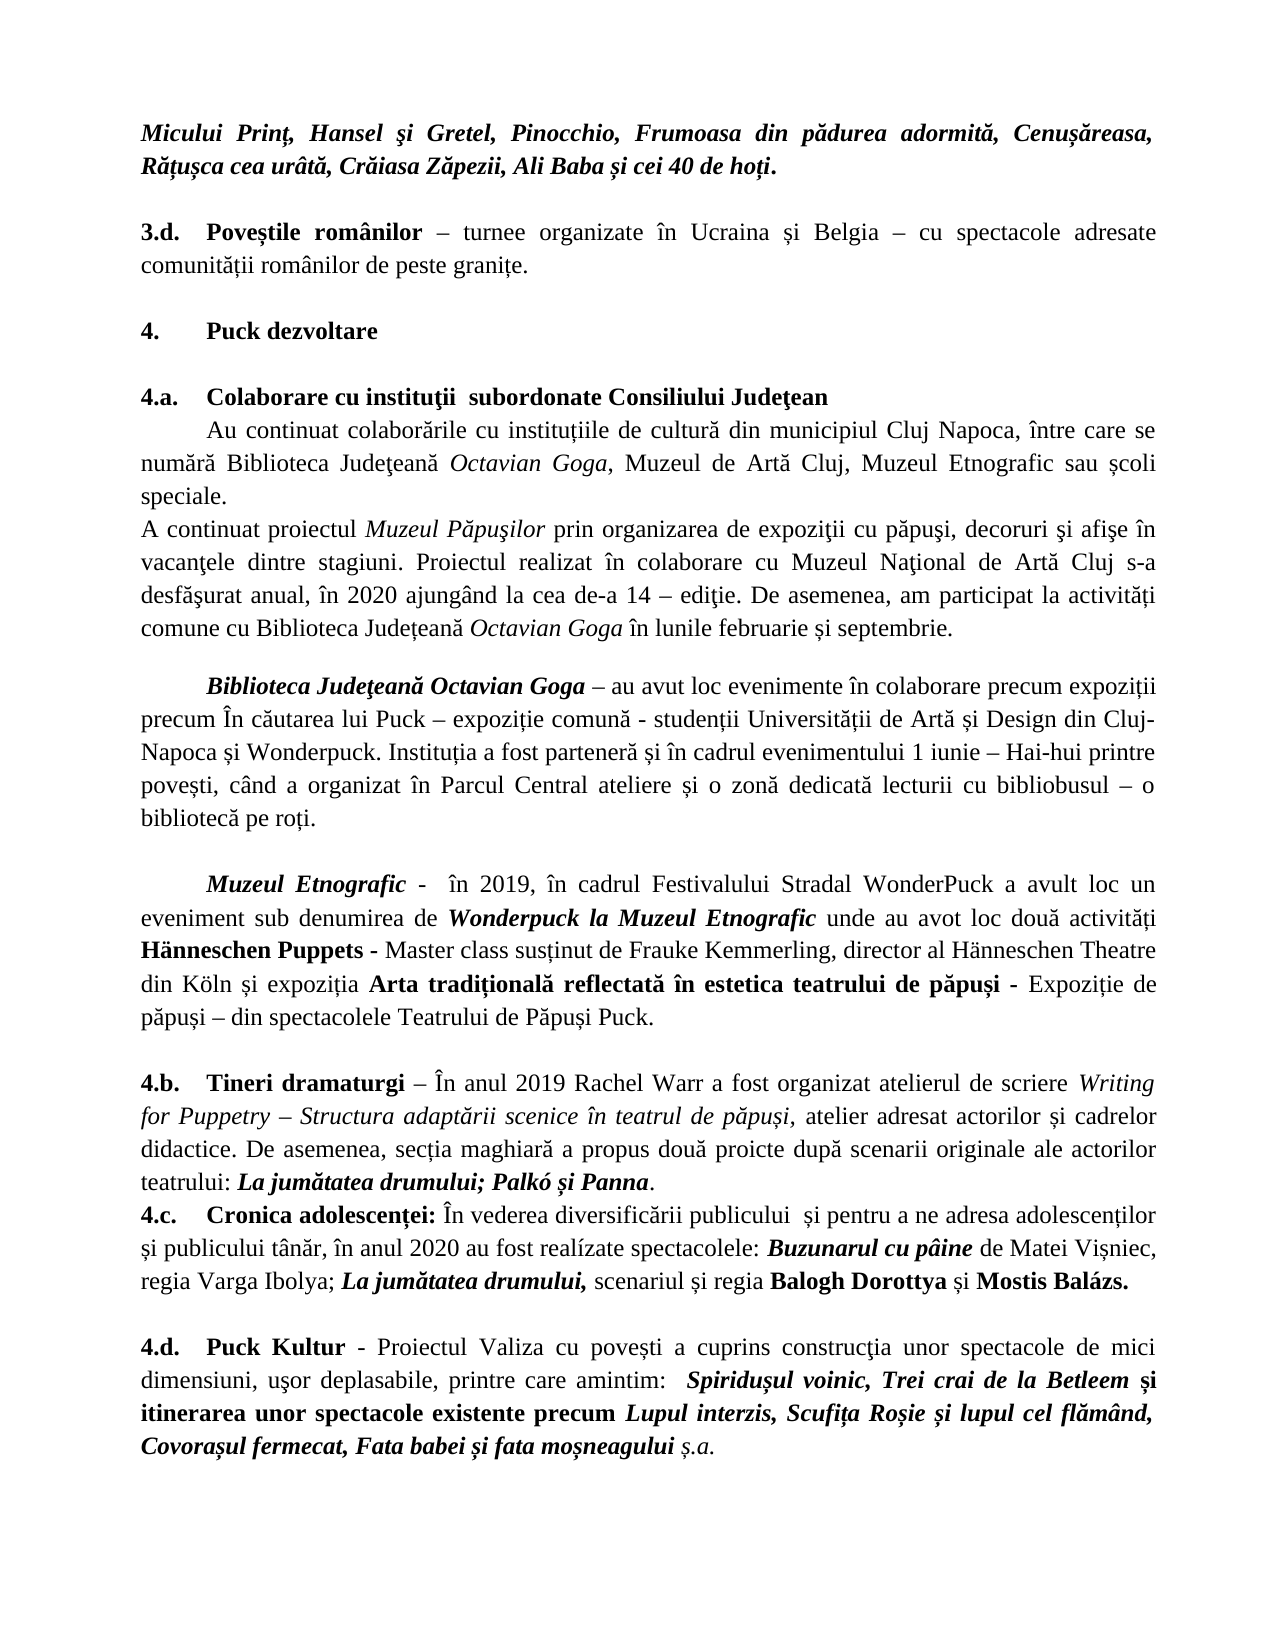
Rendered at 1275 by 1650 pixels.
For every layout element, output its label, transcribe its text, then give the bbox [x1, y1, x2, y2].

text Muzeul Etnografic - în 2019, în cadrul Festivalului Stradal WonderPuck a avult loc un eveniment sub denumirea de Wonderpuck la Muzeul Etnografic unde au avot loc două activități Hänneschen Puppets - Master class susținut de Frauke Kemmerling, director al Hänneschen Theatre din Köln și expoziția Arta tradițională reflectată în estetica teatrului de păpuși - Expoziție de păpuși – din spectacolele Teatrului de Păpuși Puck. [141, 869, 1157, 1030]
text 4.a. Colaborare cu instituţii subordonate Consiliului Judeţean [141, 382, 1157, 411]
text 3.d. Poveștile românilor – turnee organizate în Ucraina și Belgia – cu spectacole adresate comunității românilor de peste granițe. [141, 217, 1157, 279]
text 4.c. Cronica adolescenței: În vederea diversificării publicului și pentru a ne adresa adolescenților și publicului tânăr, în anul 2020 au fost realízate spectacolele: Buzunarul cu pâine de Matei Vișniec, regia Varga Ibolya; La jumătatea drumului, scenariul și regia Balogh Dorottya și Mostis Balázs. [141, 1200, 1157, 1294]
text 4. Puck dezvoltare [141, 316, 1155, 345]
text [141, 118, 1157, 180]
text Biblioteca Judeţeană Octavian Goga – au avut loc evenimente în colaborare precum expoziții precum În căutarea lui Puck – expoziție comună - studenții Universității de Artă și Design din Cluj-Napoca și Wonderpuck. Instituția a fost parteneră și în cadrul evenimentului 1 iunie – Hai-hui printre povești, când a organizat în Parcul Central ateliere și o zonă dedicată lecturii cu bibliobusul – o bibliotecă pe roți. [141, 671, 1157, 832]
text A continuat proiectul Muzeul Păpuşilor prin organizarea de expoziţii cu păpuşi, decoruri şi afişe în vacanţele dintre stagiuni. Proiectul realizat în colaborare cu Muzeul Naţional de Artă Cluj s-a desfăşurat anual, în 2020 ajungând la cea de-a 14 – ediţie. De asemenea, am participat la activități comune cu Biblioteca Județeană Octavian Goga în lunile februarie și septembrie. [141, 514, 1157, 642]
text 4.d. Puck Kultur - Proiectul Valiza cu povești a cuprins construcţia unor spectacole de mici dimensiuni, uşor deplasabile, printre care amintim: Spiridușul voinic, Trei crai de la Betleem și itinerarea unor spectacole existente precum Lupul interzis, Scufița Roșie și lupul cel flămând, Covorașul fermecat, Fata babei și fata moșneagului ș.a. [141, 1332, 1157, 1460]
text 4.b. Tineri dramaturgi – În anul 2019 Rachel Warr a fost organizat atelierul de scriere Writing for Puppetry – Structura adaptării scenice în teatrul de păpuși, atelier adresat actorilor și cadrelor didactice. De asemenea, secția maghiară a propus două proicte după scenarii originale ale actorilor teatrului: La jumătatea drumului; Palkó și Panna. [141, 1068, 1157, 1196]
text Au continuat colaborările cu instituțiile de cultură din municipiul Cluj Napoca, între care se numără Biblioteca Judeţeană Octavian Goga, Muzeul de Artă Cluj, Muzeul Etnografic sau școli speciale. [141, 415, 1157, 510]
